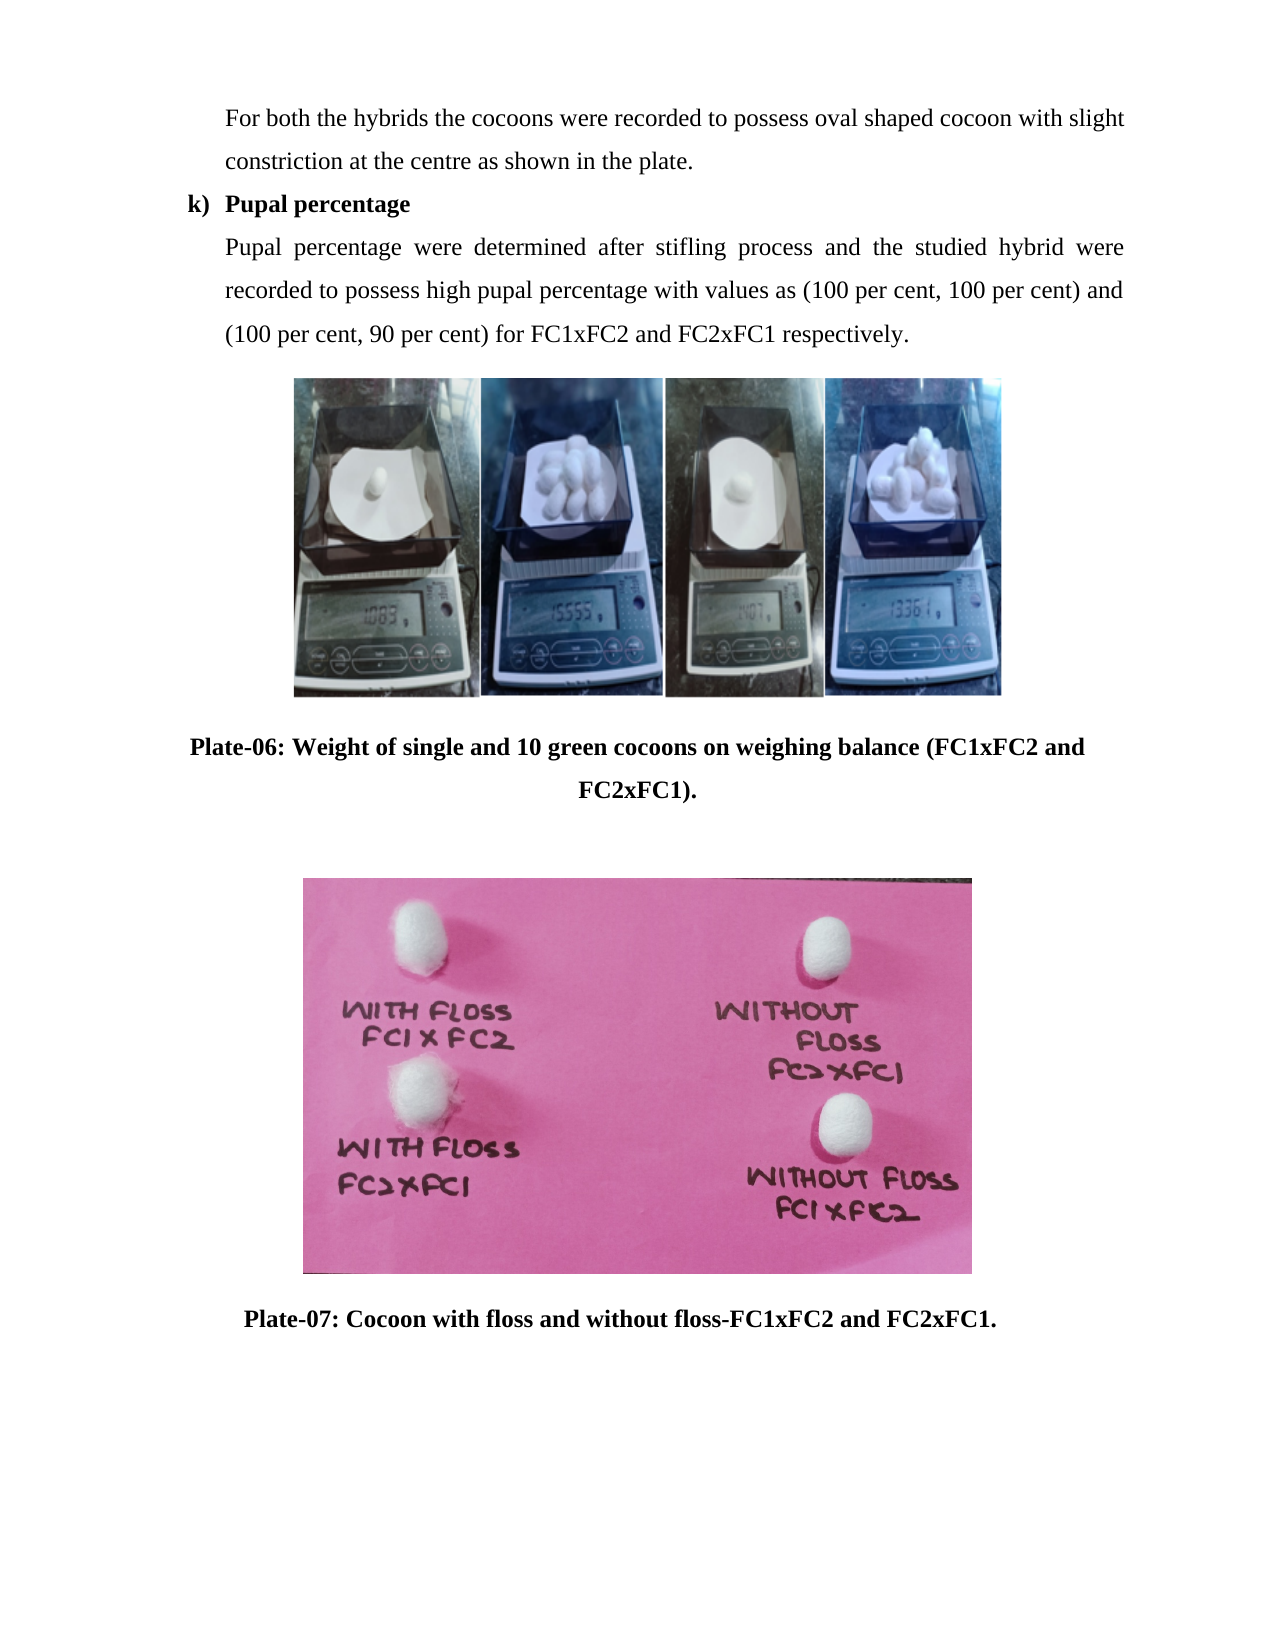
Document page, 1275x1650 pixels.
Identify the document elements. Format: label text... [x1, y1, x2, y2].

picture [293, 378, 1011, 702]
text Plate-06: Weight of single and 10 green cocoons on weighing balance (FC1xFC2 and FC2xFC1). [150, 732, 1125, 804]
list Pupal percentage [187, 189, 1125, 218]
text Plate-07: Cocoon with floss and without floss-FC1xFC2 and FC2xFC1. [150, 1304, 1125, 1333]
list For both the hybrids the cocoons were recorded to possess oval shaped cocoon with slight constriction at the centre as shown in the plate. [225, 103, 1125, 175]
list Pupal percentage were determined after stifling process and the studied hybrid were recorded to possess high pupal percentage with values as (100 per cent, 100 per cent) and (100 per cent, 90 per cent) for FC1xFC2 and FC2xFC1 respectively. [225, 232, 1125, 347]
picture [303, 878, 972, 1274]
